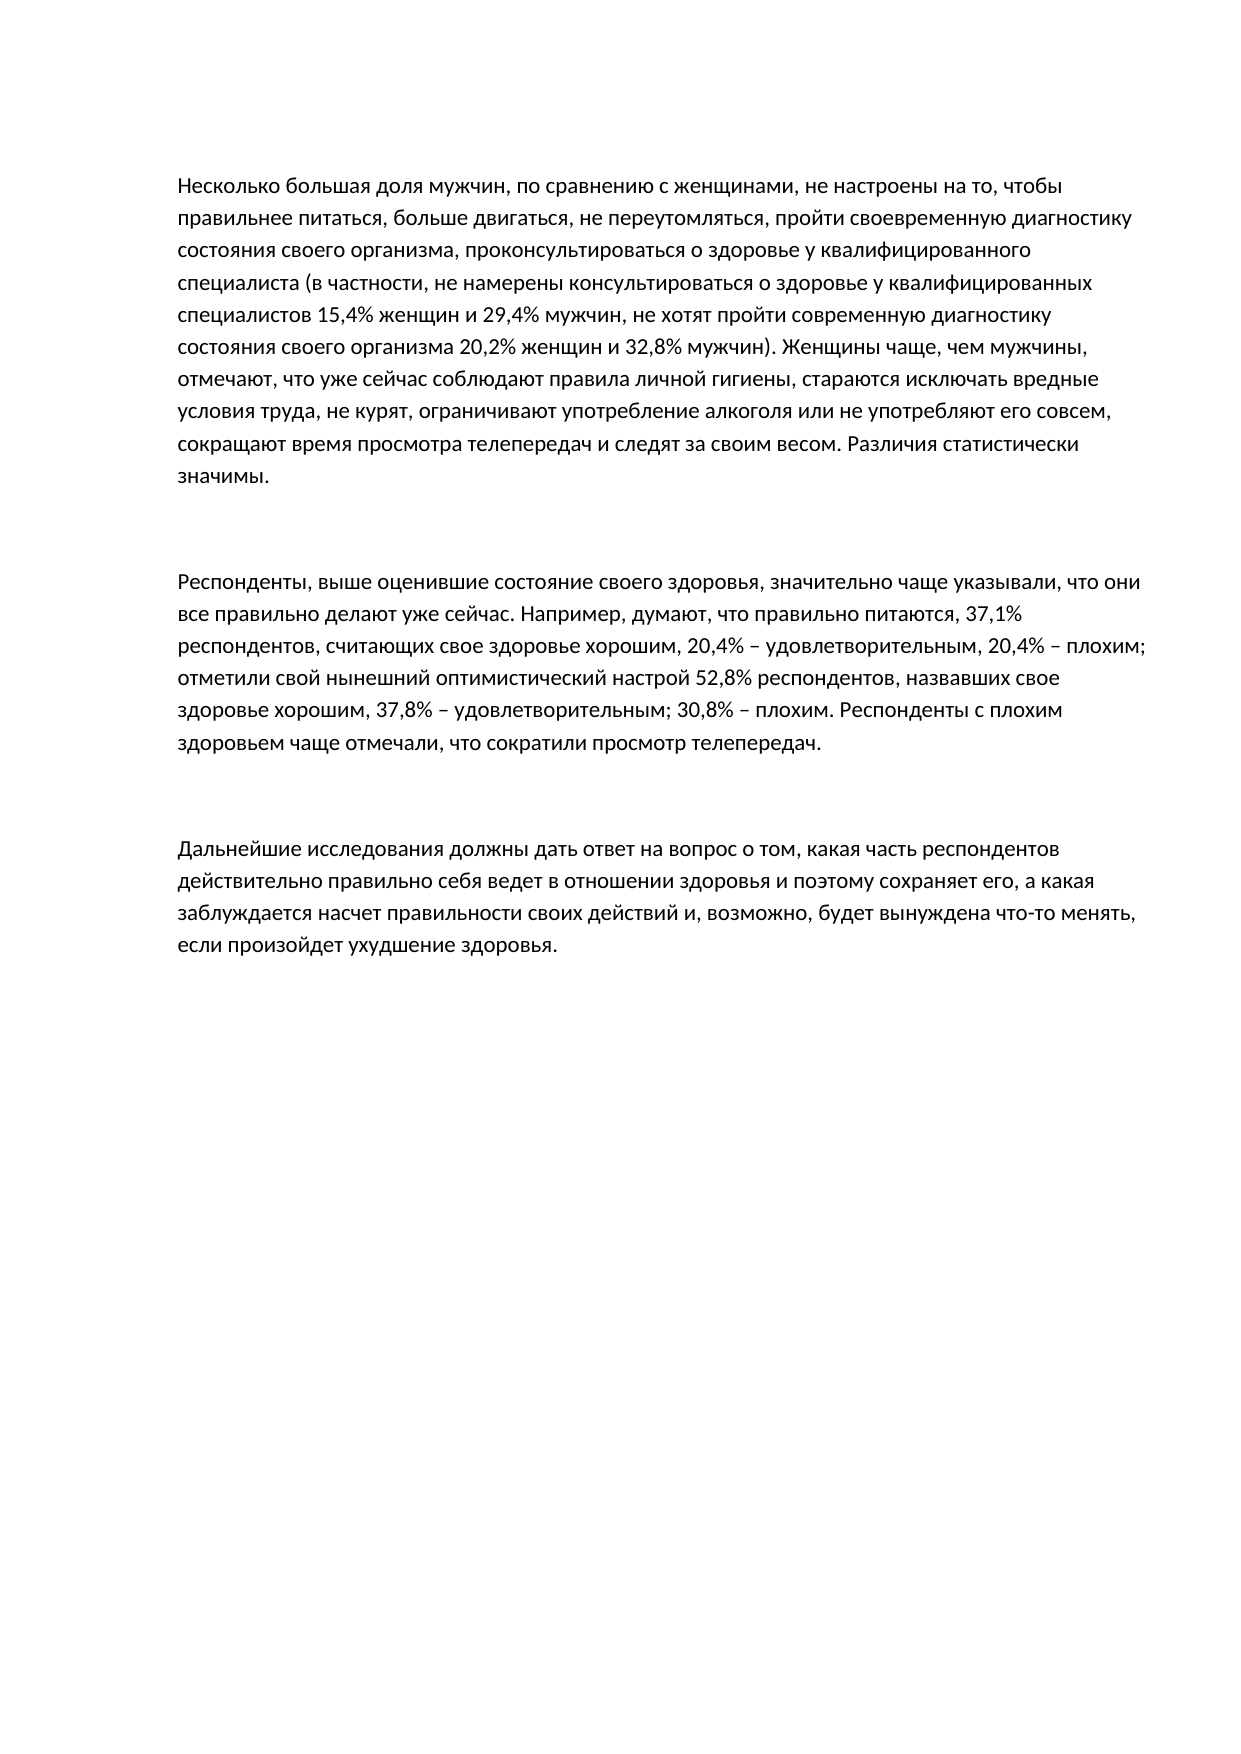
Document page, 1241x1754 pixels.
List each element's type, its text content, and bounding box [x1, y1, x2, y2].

text Респонденты, выше оценившие состояние своего здоровья, значительно чаще указывали, что они все правильно делают уже сейчас. Например, думают, что правильно питаются, 37,1% респондентов, считающих свое здоровье хорошим, 20,4% – удовлетворительным, 20,4% – плохим; отметили свой нынешний оптимистический настрой 52,8% респондентов, назвавших свое здоровье хорошим, 37,8% – удовлетворительным; 30,8% – плохим. Респонденты с плохим здоровьем чаще отмечали, что сократили просмотр телепередач. [177, 567, 1152, 756]
text Несколько большая доля мужчин, по сравнению с женщинами, не настроены на то, чтобы правильнее питаться, больше двигаться, не переутомляться, пройти своевременную диагностику состояния своего организма, проконсультироваться о здоровье у квалифицированного специалиста (в частности, не намерены консультироваться о здоровье у квалифицированных специалистов 15,4% женщин и 29,4% мужчин, не хотят пройти современную диагностику состояния своего организма 20,2% женщин и 32,8% мужчин). Женщины чаще, чем мужчины, отмечают, что уже сейчас соблюдают правила личной гигиены, стараются исключать вредные условия труда, не курят, ограничивают употребление алкоголя или не употребляют его совсем, сокращают время просмотра телепередач и следят за своим весом. Различия статистически значимы. [177, 171, 1152, 489]
text Дальнейшие исследования должны дать ответ на вопрос о том, какая часть респондентов действительно правильно себя ведет в отношении здоровья и поэтому сохраняет его, а какая заблуждается насчет правильности своих действий и, возможно, будет вынуждена что-то менять, если произойдет ухудшение здоровья. [177, 834, 1152, 958]
